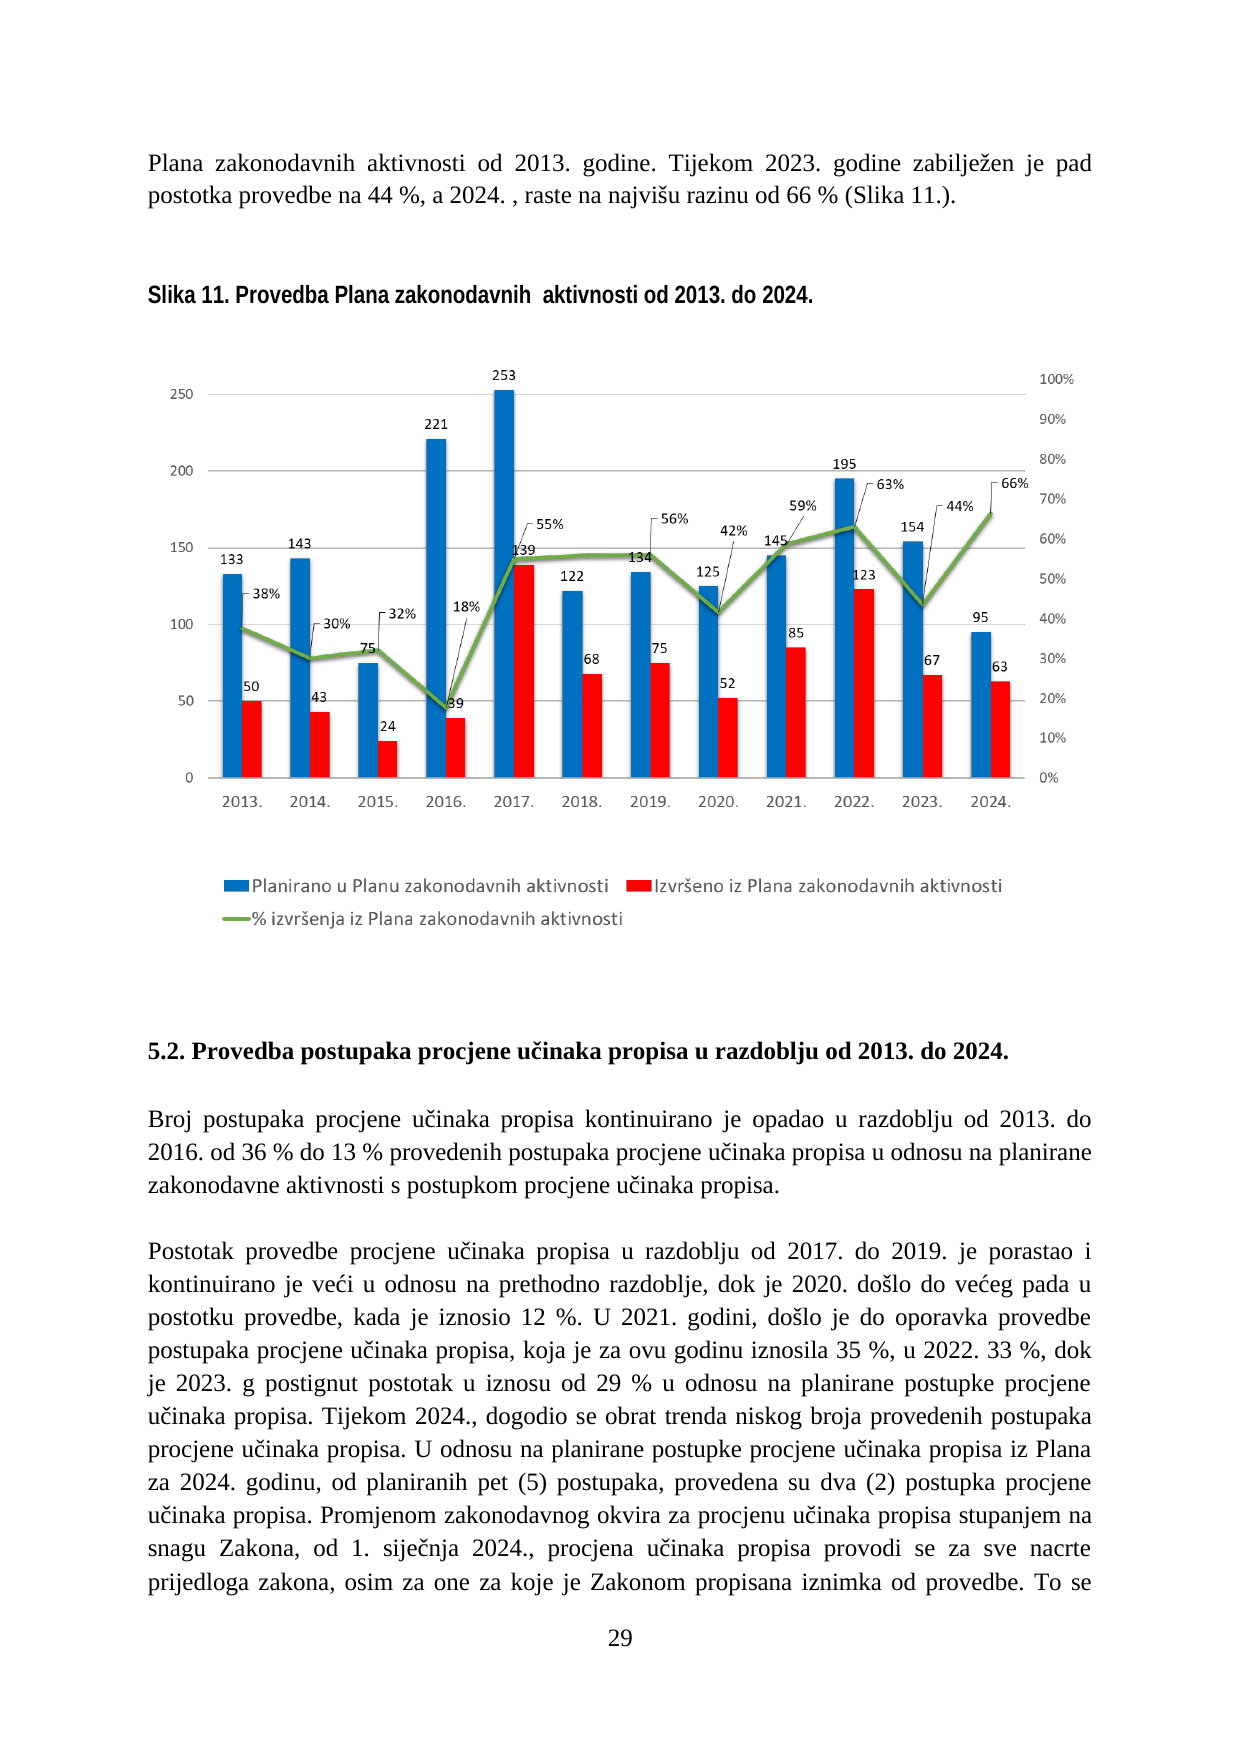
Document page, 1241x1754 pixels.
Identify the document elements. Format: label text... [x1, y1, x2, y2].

picture [147, 320, 1097, 941]
text Slika 11. Provedba Plana zakonodavnih aktivnosti od 2013. do 2024. [148, 280, 1093, 308]
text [148, 1236, 1093, 1595]
text Broj postupaka procjene učinaka propisa kontinuirano je opadao u razdoblju od 2013. do 2016. od 36 % do 13 % provedenih postupaka procjene učinaka propisa u odnosu na planirane zakonodavne aktivnosti s postupkom procjene učinaka propisa. [148, 1104, 1093, 1199]
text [148, 148, 1093, 209]
subtitle 5.2. Provedba postupaka procjene učinaka propisa u razdoblju od 2013. do 2024. [148, 1036, 1093, 1065]
